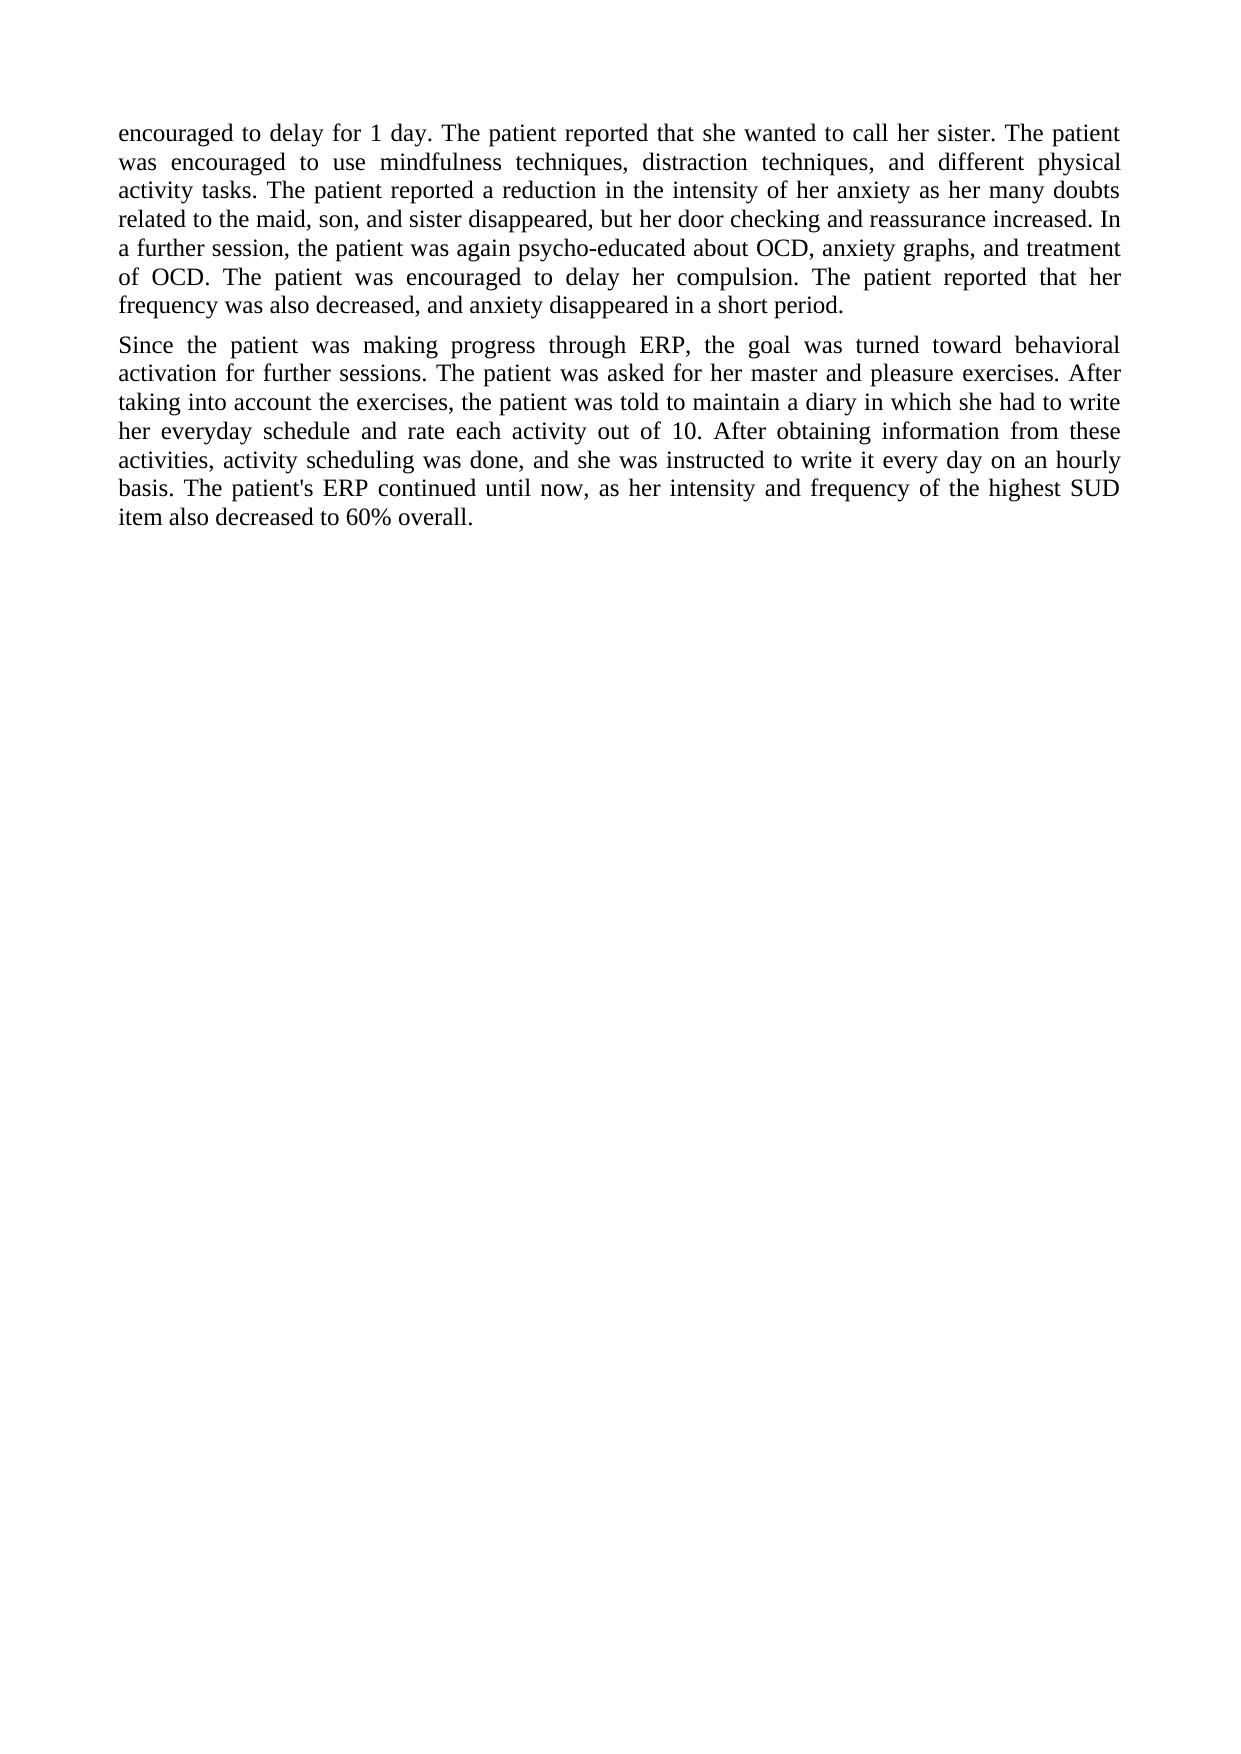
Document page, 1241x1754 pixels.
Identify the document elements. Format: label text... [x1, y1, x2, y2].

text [118, 118, 1122, 319]
text Since the patient was making progress through ERP, the goal was turned toward behavioral activation for further sessions. The patient was asked for her master and pleasure exercises. After taking into account the exercises, the patient was told to maintain a diary in which she had to write her everyday schedule and rate each activity out of 10. After obtaining information from these activities, activity scheduling was done, and she was instructed to write it every day on an hourly basis. The patient's ERP continued until now, as her intensity and frequency of the highest SUD item also decreased to 60% overall. [118, 330, 1122, 531]
